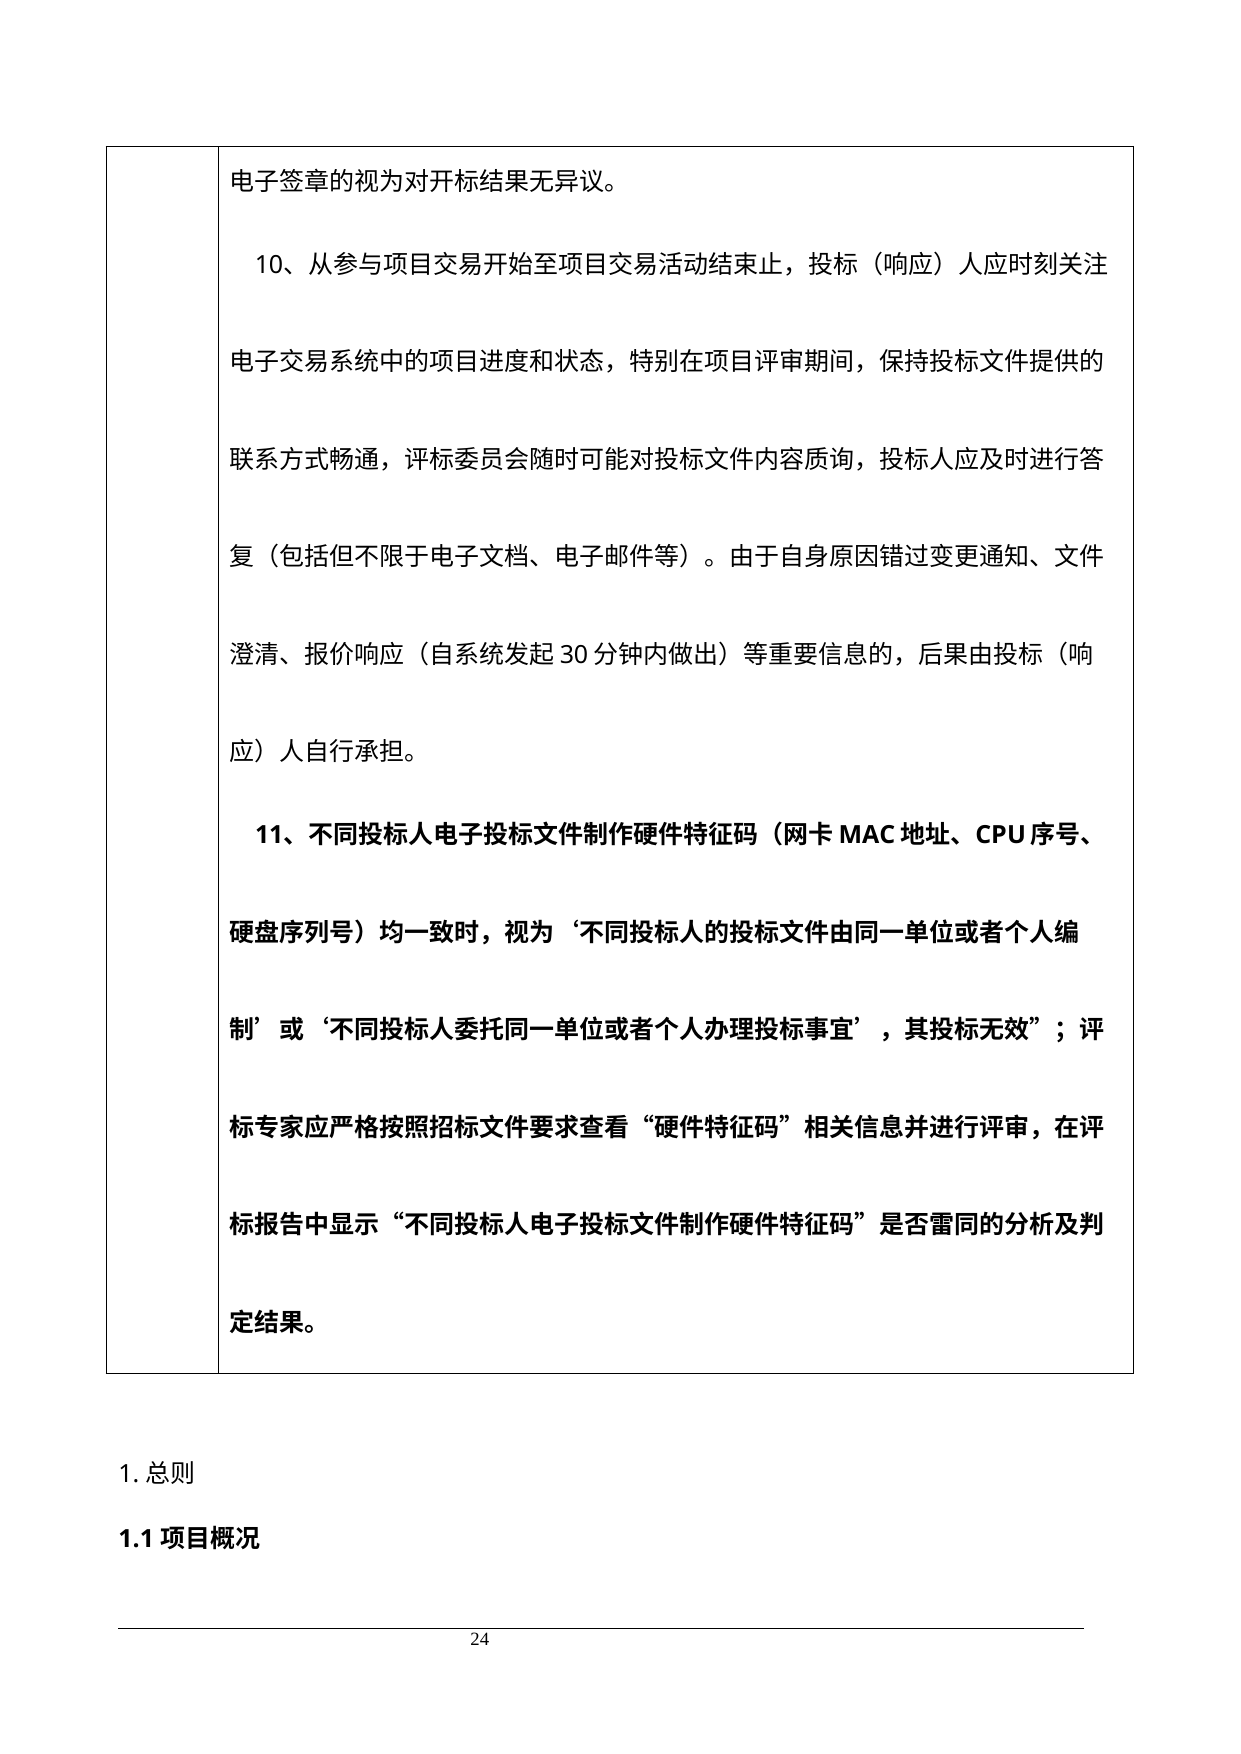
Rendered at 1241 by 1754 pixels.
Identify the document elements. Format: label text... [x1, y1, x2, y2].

text 1.1 项目概况 [118, 1504, 1122, 1569]
table_cell [107, 147, 218, 1373]
text 1. 总则 [118, 1439, 1122, 1504]
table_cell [219, 147, 1133, 1373]
